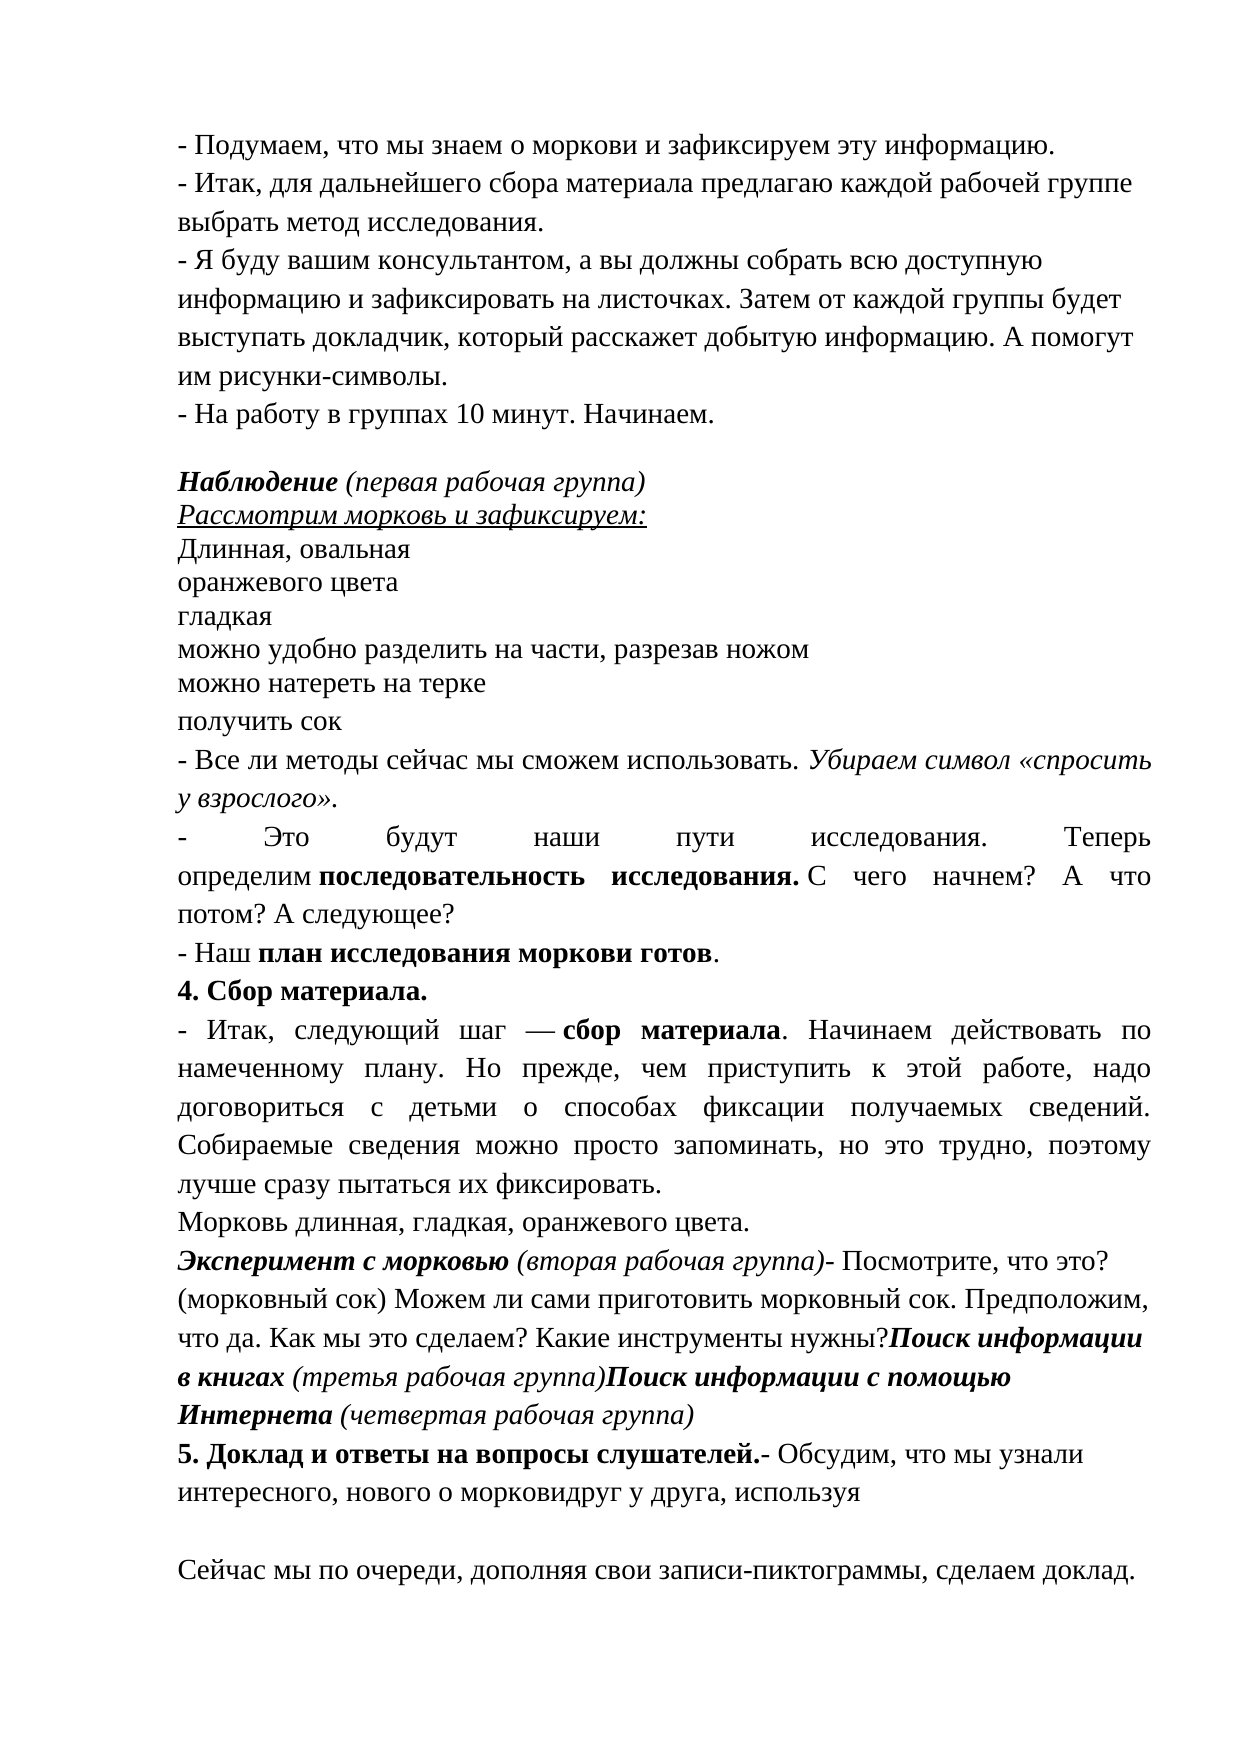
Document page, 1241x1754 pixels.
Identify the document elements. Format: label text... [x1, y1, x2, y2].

text 4. Сбор материала. [177, 973, 1152, 1007]
text Морковь длинная, гладкая, оранжевого цвета. [177, 1204, 1152, 1238]
text - Я буду вашим консультантом, а вы должны собрать всю доступную информацию и зафиксировать на листочках. Затем от каждой группы будет выступать докладчик, который расскажет добытую информацию. А помогут им рисунки-символы. [177, 242, 1152, 392]
text - Все ли методы сейчас мы сможем использовать. Убираем символ «спросить у взрослого». [177, 742, 1152, 814]
text Наблюдение (первая рабочая группа) [177, 464, 1152, 497]
text Длинная, овальная оранжевого цвета гладкая [177, 531, 1152, 631]
text - Итак, для дальнейшего сбора материала предлагаю каждой рабочей группе выбрать метод исследования. [177, 165, 1152, 237]
text Сейчас мы по очереди, дополняя свои записи-пиктограммы, сделаем доклад. [177, 1552, 1152, 1586]
text - Подумаем, что мы знаем о моркови и зафиксируем эту информацию. [177, 127, 1152, 160]
text Эксперимент с морковью (вторая рабочая группа)- Посмотрите, что это? (морковный сок) Можем ли сами приготовить морковный сок. Предположим, что да. Как мы это сделаем? Какие инструменты нужны?Поиск информации в книгах (третья рабочая группа)Поиск информации с помощью Интернета (четвертая рабочая группа) [177, 1243, 1152, 1431]
text можно натереть на терке [177, 665, 1152, 698]
text - На работу в группах 10 минут. Начинаем. [177, 397, 1152, 430]
text 5. Доклад и ответы на вопросы слушателей.- Обсудим, что мы узнали интересного, нового о морковидруг у друга, используя [177, 1436, 1152, 1508]
text - Наш план исследования моркови готов. [177, 935, 1152, 968]
text - Итак, следующий шаг — сбор материала. Начинаем действовать по намеченному плану. Но прежде, чем приступить к этой работе, надо договориться с детьми о способах фиксации получаемых сведений. Собираемые сведения можно просто запоминать, но это трудно, поэтому лучше сразу пытаться их фиксировать. [177, 1012, 1152, 1199]
text получить сок [177, 703, 1152, 737]
text Рассмотрим морковь и зафиксируем: [177, 497, 1152, 531]
text можно удобно разделить на части, разрезав ножом [177, 631, 1152, 665]
text - Это будут наши пути исследования. Теперь определим последовательность исследования. С чего начнем? А что потом? А следующее? [177, 819, 1152, 930]
